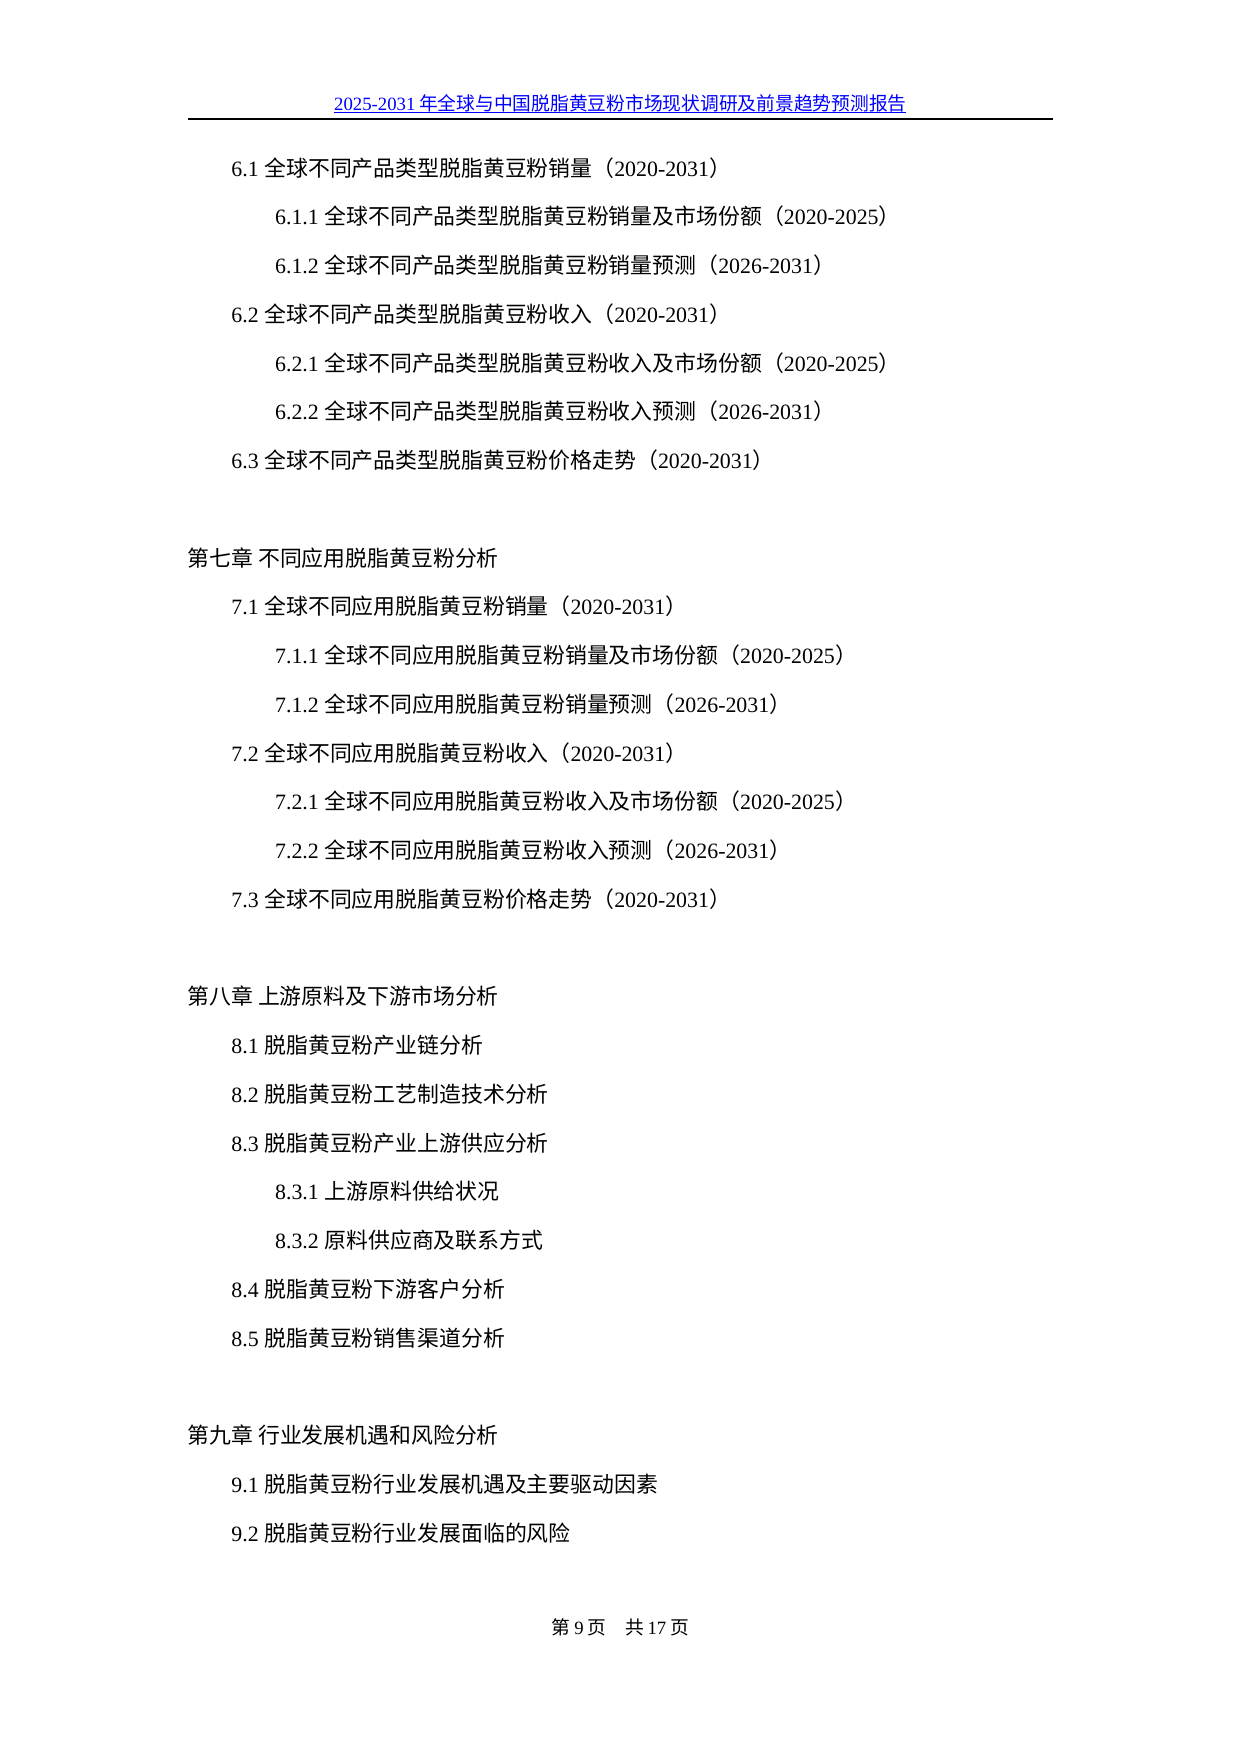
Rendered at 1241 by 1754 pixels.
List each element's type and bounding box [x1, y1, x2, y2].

text [187, 150, 1053, 1548]
